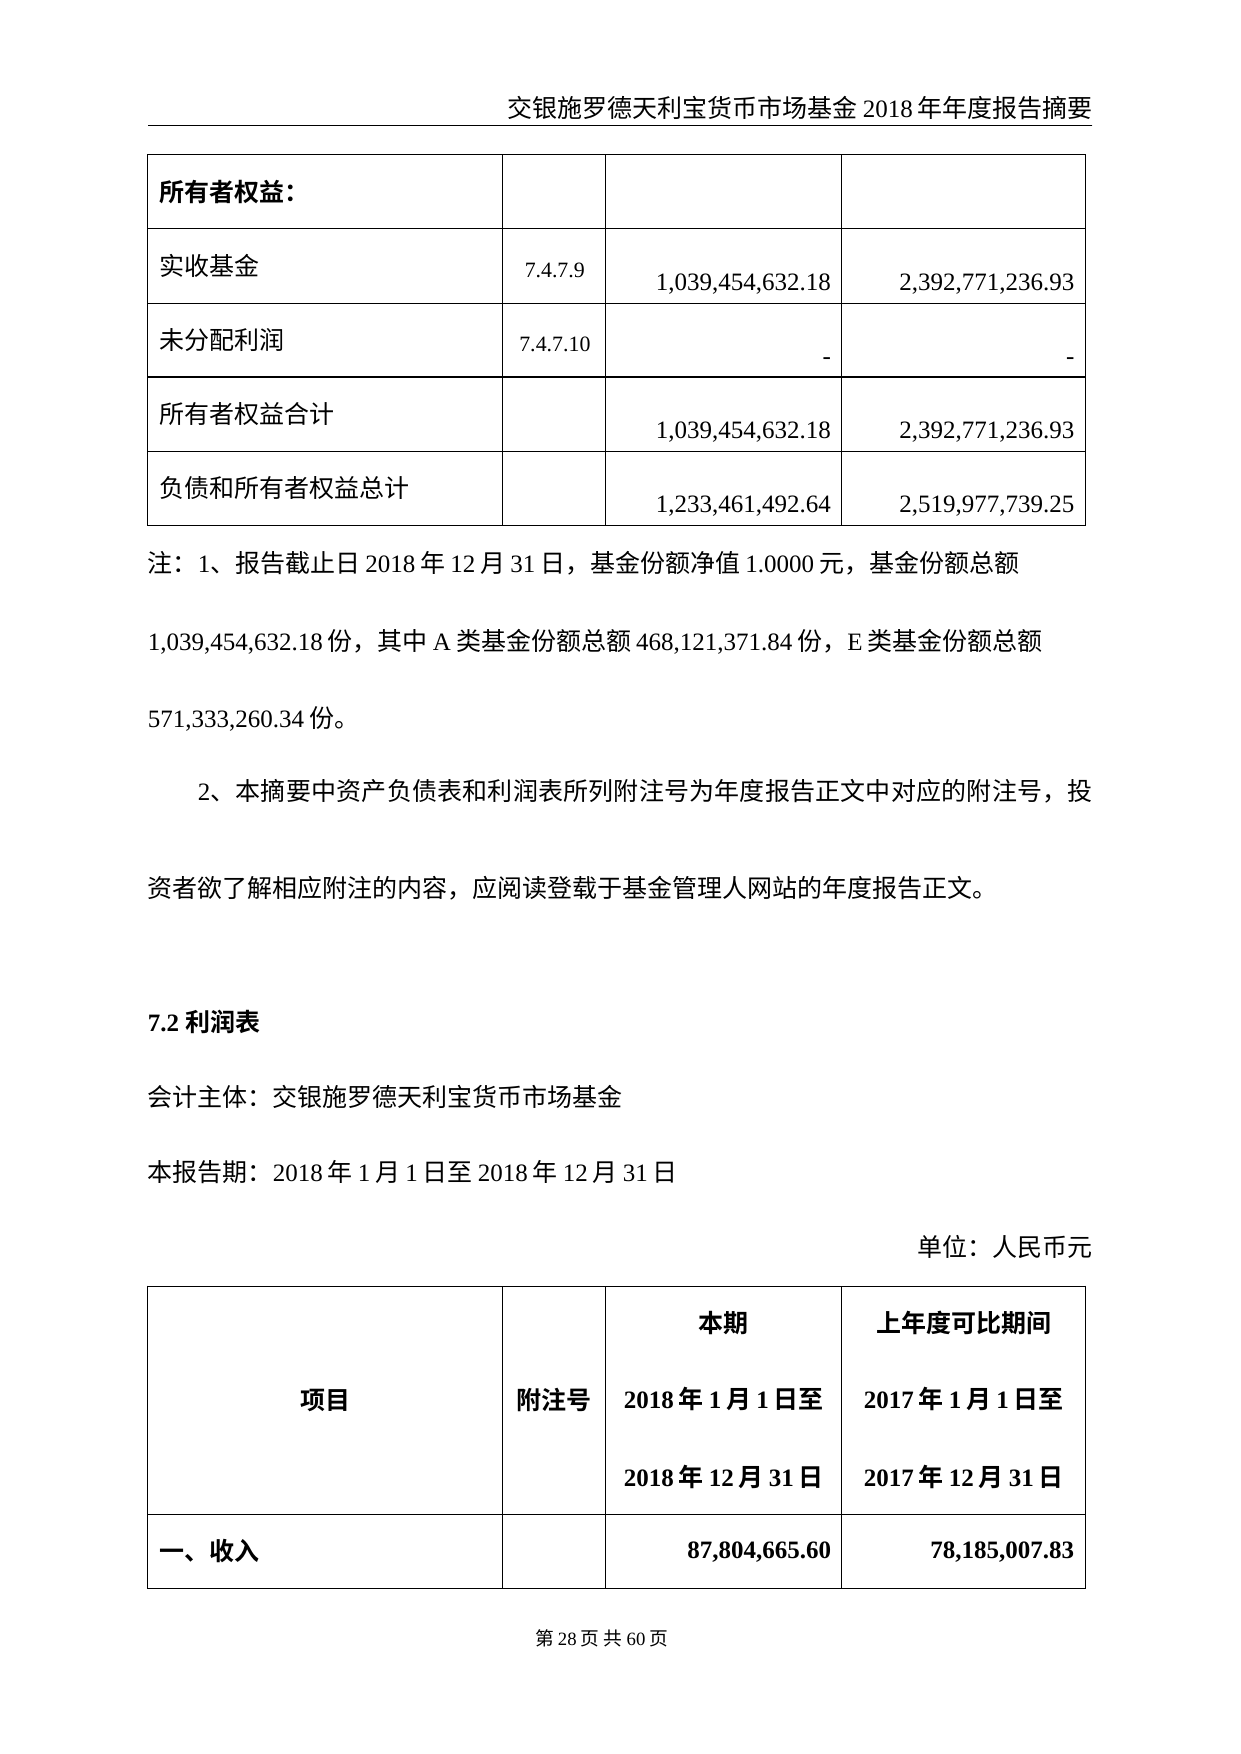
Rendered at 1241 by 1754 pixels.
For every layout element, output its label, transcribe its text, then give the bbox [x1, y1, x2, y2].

text 本报告期：2018年1月1日至2018年12月31日 [148, 1138, 1092, 1203]
table_header 附注号 [503, 1287, 605, 1513]
text 会计主体：交银施罗德天利宝货币市场基金 [148, 1063, 1092, 1128]
table_cell 负债和所有者权益总计 [148, 452, 502, 524]
table_header 上年度可比期间 2017年1月1日至2017年12月31日 [842, 1287, 1085, 1513]
text 单位：人民币元 [149, 1213, 1092, 1278]
table_cell 2,392,771,236.93 [842, 378, 1085, 451]
table_header 本期 2018年1月1日至2018年12月31日 [606, 1287, 841, 1513]
table_cell [606, 155, 841, 228]
table_cell [503, 452, 605, 524]
table_cell 2,519,977,739.25 [842, 452, 1085, 524]
text 注：1、报告截止日2018年12月31日，基金份额净值1.0000元，基金份额总额1,039,454,632.18份，其中A类基金份额总额468,121,371.84份，E类基金份额总额571,333,260.34份。 [148, 529, 1092, 749]
table_cell 2,392,771,236.93 [842, 229, 1085, 302]
table_cell 一、收入 [148, 1515, 502, 1587]
table_cell [503, 378, 605, 451]
table_cell 78,185,007.83 [842, 1515, 1085, 1587]
table_cell 所有者权益合计 [148, 378, 502, 451]
table_cell 实收基金 [148, 229, 502, 302]
table_cell 87,804,665.60 [606, 1515, 841, 1587]
table_header 项目 [148, 1287, 502, 1513]
table_cell 1,233,461,492.64 [606, 452, 841, 524]
table_cell 所有者权益： [148, 155, 502, 228]
subtitle 7.2 利润表 [148, 988, 1092, 1053]
table_cell [503, 1515, 605, 1587]
table_cell 1,039,454,632.18 [606, 378, 841, 451]
table_cell 未分配利润 [148, 304, 502, 376]
table_cell - [606, 304, 841, 376]
table_cell 1,039,454,632.18 [606, 229, 841, 302]
table_cell 7.4.7.9 [503, 229, 605, 302]
table_cell [842, 155, 1085, 228]
text 2、本摘要中资产负债表和利润表所列附注号为年度报告正文中对应的附注号，投资者欲了解相应附注的内容，应阅读登载于基金管理人网站的年度报告正文。 [148, 757, 1092, 919]
table_cell - [842, 304, 1085, 376]
table_cell [503, 155, 605, 228]
table_cell 7.4.7.10 [503, 304, 605, 376]
